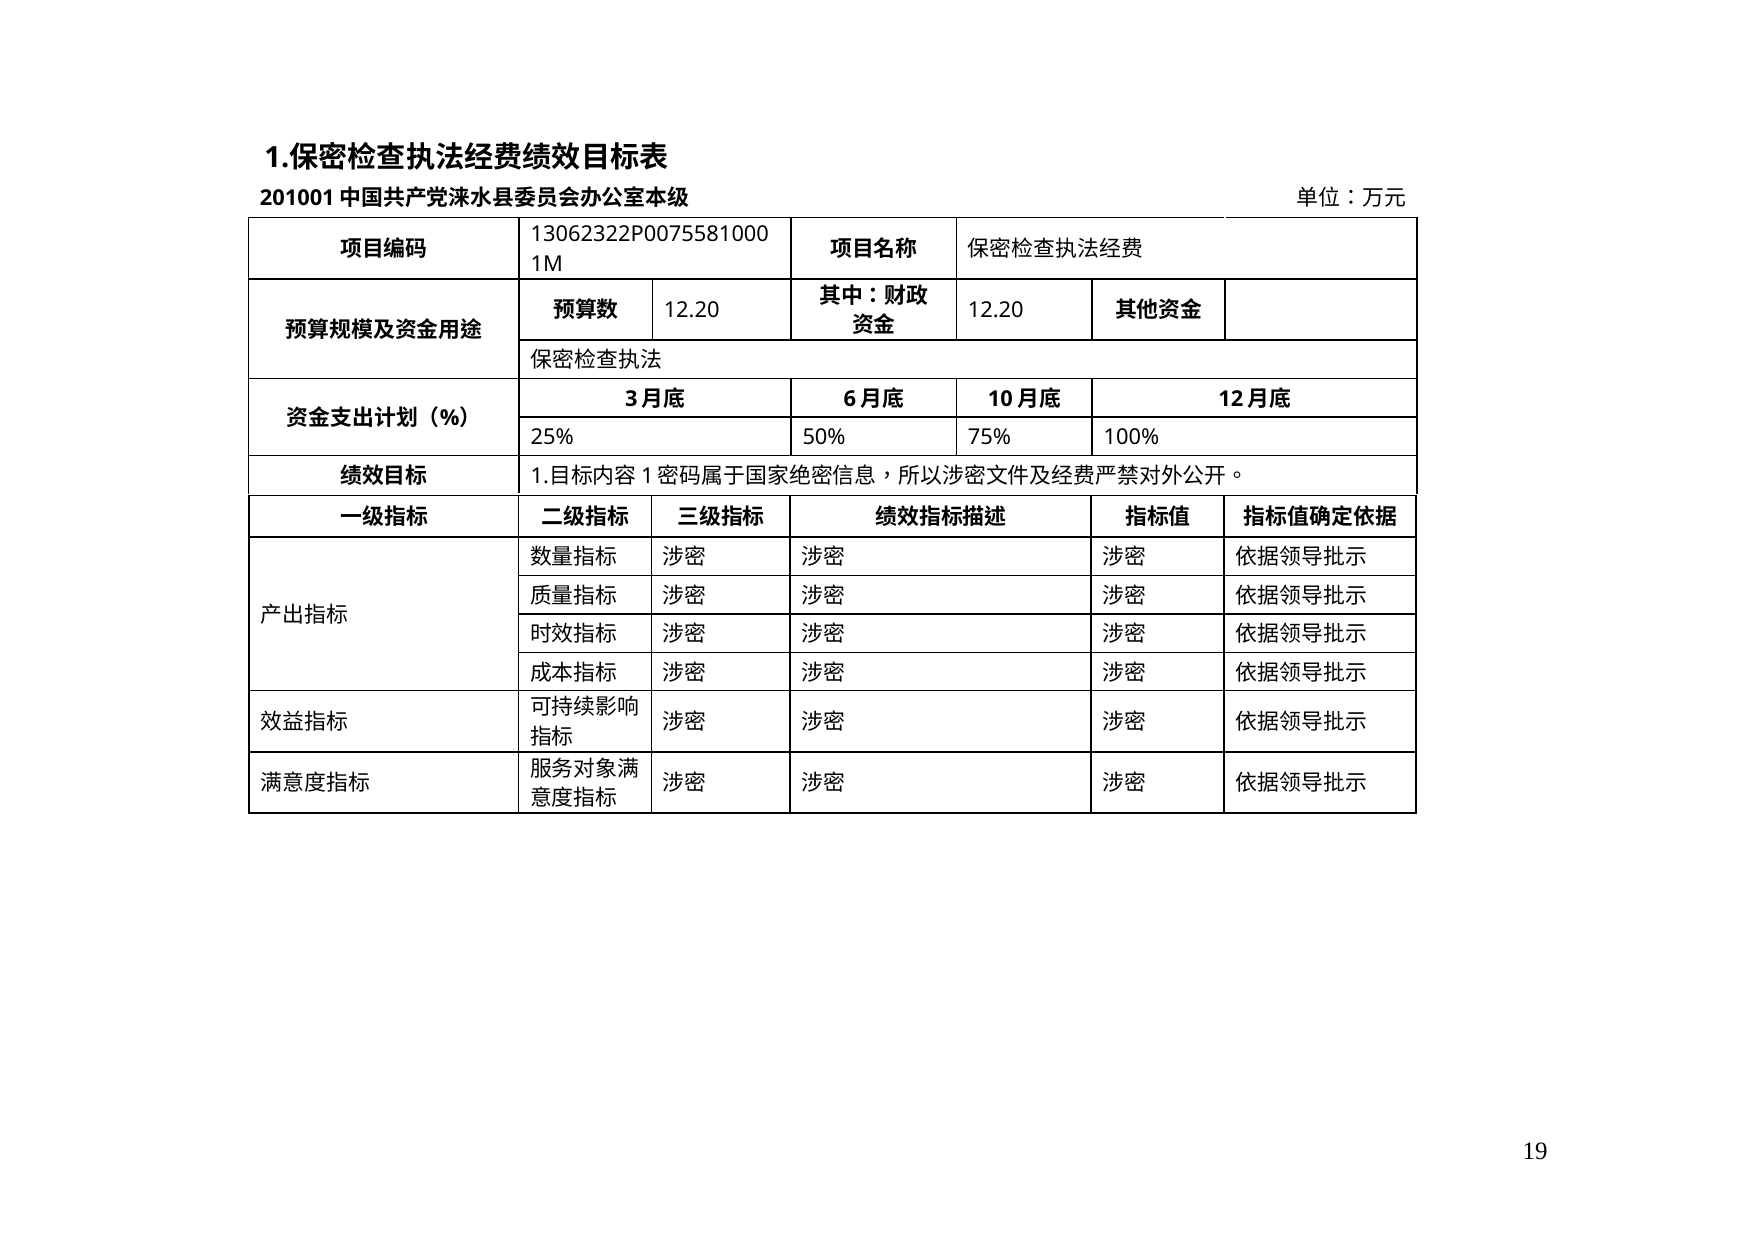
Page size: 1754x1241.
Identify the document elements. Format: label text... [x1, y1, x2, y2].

table_cell 25% [520, 418, 790, 454]
table_cell 13062322P00755810001M [520, 218, 790, 278]
table_cell 涉密 [1092, 538, 1223, 574]
table_cell 预算规模及资金用途 [249, 280, 518, 378]
table_cell 涉密 [652, 753, 789, 812]
table_cell 涉密 [791, 691, 1090, 751]
table_cell 项目编码 [249, 218, 518, 278]
table_cell 可持续影响指标 [519, 691, 651, 751]
table_cell 效益指标 [250, 691, 518, 751]
table_cell 绩效目标 [249, 456, 518, 493]
table_cell 12月底 [1093, 379, 1416, 416]
table_cell 涉密 [652, 691, 789, 751]
table_cell 12.20 [653, 280, 790, 339]
table_header 绩效指标描述 [791, 496, 1090, 536]
table_cell 涉密 [1092, 691, 1223, 751]
text 1.保密检查执法经费绩效目标表 [118, 136, 1547, 176]
table_cell 10月底 [957, 379, 1091, 416]
table_cell 涉密 [1092, 753, 1223, 812]
table_cell 1.目标内容1密码属于国家绝密信息，所以涉密文件及经费严禁对外公开。 [520, 456, 1416, 493]
table_header 指标值确定依据 [1225, 496, 1415, 536]
table_cell 12.20 [957, 280, 1091, 339]
table_cell 依据领导批示 [1225, 615, 1415, 651]
table_cell 100% [1093, 418, 1416, 454]
table_cell 其他资金 [1093, 280, 1224, 339]
table_cell 涉密 [791, 653, 1090, 690]
table_header 三级指标 [652, 496, 789, 536]
table_cell 保密检查执法 [520, 341, 1416, 378]
table_header 单位：万元 [1226, 177, 1416, 217]
table_cell 服务对象满意度指标 [519, 753, 651, 812]
table_cell 涉密 [1092, 653, 1223, 690]
table_cell 依据领导批示 [1225, 691, 1415, 751]
table_cell 依据领导批示 [1225, 538, 1415, 574]
table_cell 6月底 [792, 379, 956, 416]
table_cell 成本指标 [519, 653, 651, 690]
table_cell 涉密 [791, 538, 1090, 574]
table_cell 涉密 [652, 653, 789, 690]
table_cell 保密检查执法经费 [957, 218, 1416, 278]
table_cell 依据领导批示 [1225, 753, 1415, 812]
table_cell 涉密 [652, 538, 789, 574]
table_cell 依据领导批示 [1225, 576, 1415, 613]
table_cell 涉密 [652, 615, 789, 651]
table_cell [1226, 280, 1416, 339]
table_header 201001中国共产党涞水县委员会办公室本级 [249, 177, 1224, 217]
table_header 一级指标 [250, 496, 518, 536]
table_cell 涉密 [652, 576, 789, 613]
table_cell 3月底 [520, 379, 790, 416]
table_cell 涉密 [1092, 576, 1223, 613]
table_header 指标值 [1092, 496, 1223, 536]
table_cell 涉密 [791, 615, 1090, 651]
table_cell 50% [792, 418, 956, 454]
table_cell 75% [957, 418, 1091, 454]
table_cell 满意度指标 [250, 753, 518, 812]
table_cell 预算数 [520, 280, 652, 339]
table_cell 质量指标 [519, 576, 651, 613]
table_header 二级指标 [519, 496, 651, 536]
table_cell 涉密 [791, 753, 1090, 812]
table_cell 涉密 [1092, 615, 1223, 651]
table_cell 其中：财政 资金 [792, 280, 956, 339]
table_cell 时效指标 [519, 615, 651, 651]
table_cell 依据领导批示 [1225, 653, 1415, 690]
table_cell 涉密 [791, 576, 1090, 613]
table_cell 数量指标 [519, 538, 651, 574]
table_cell 产出指标 [250, 538, 518, 690]
table_cell 资金支出计划（%） [249, 379, 518, 454]
table_cell 项目名称 [792, 218, 956, 278]
